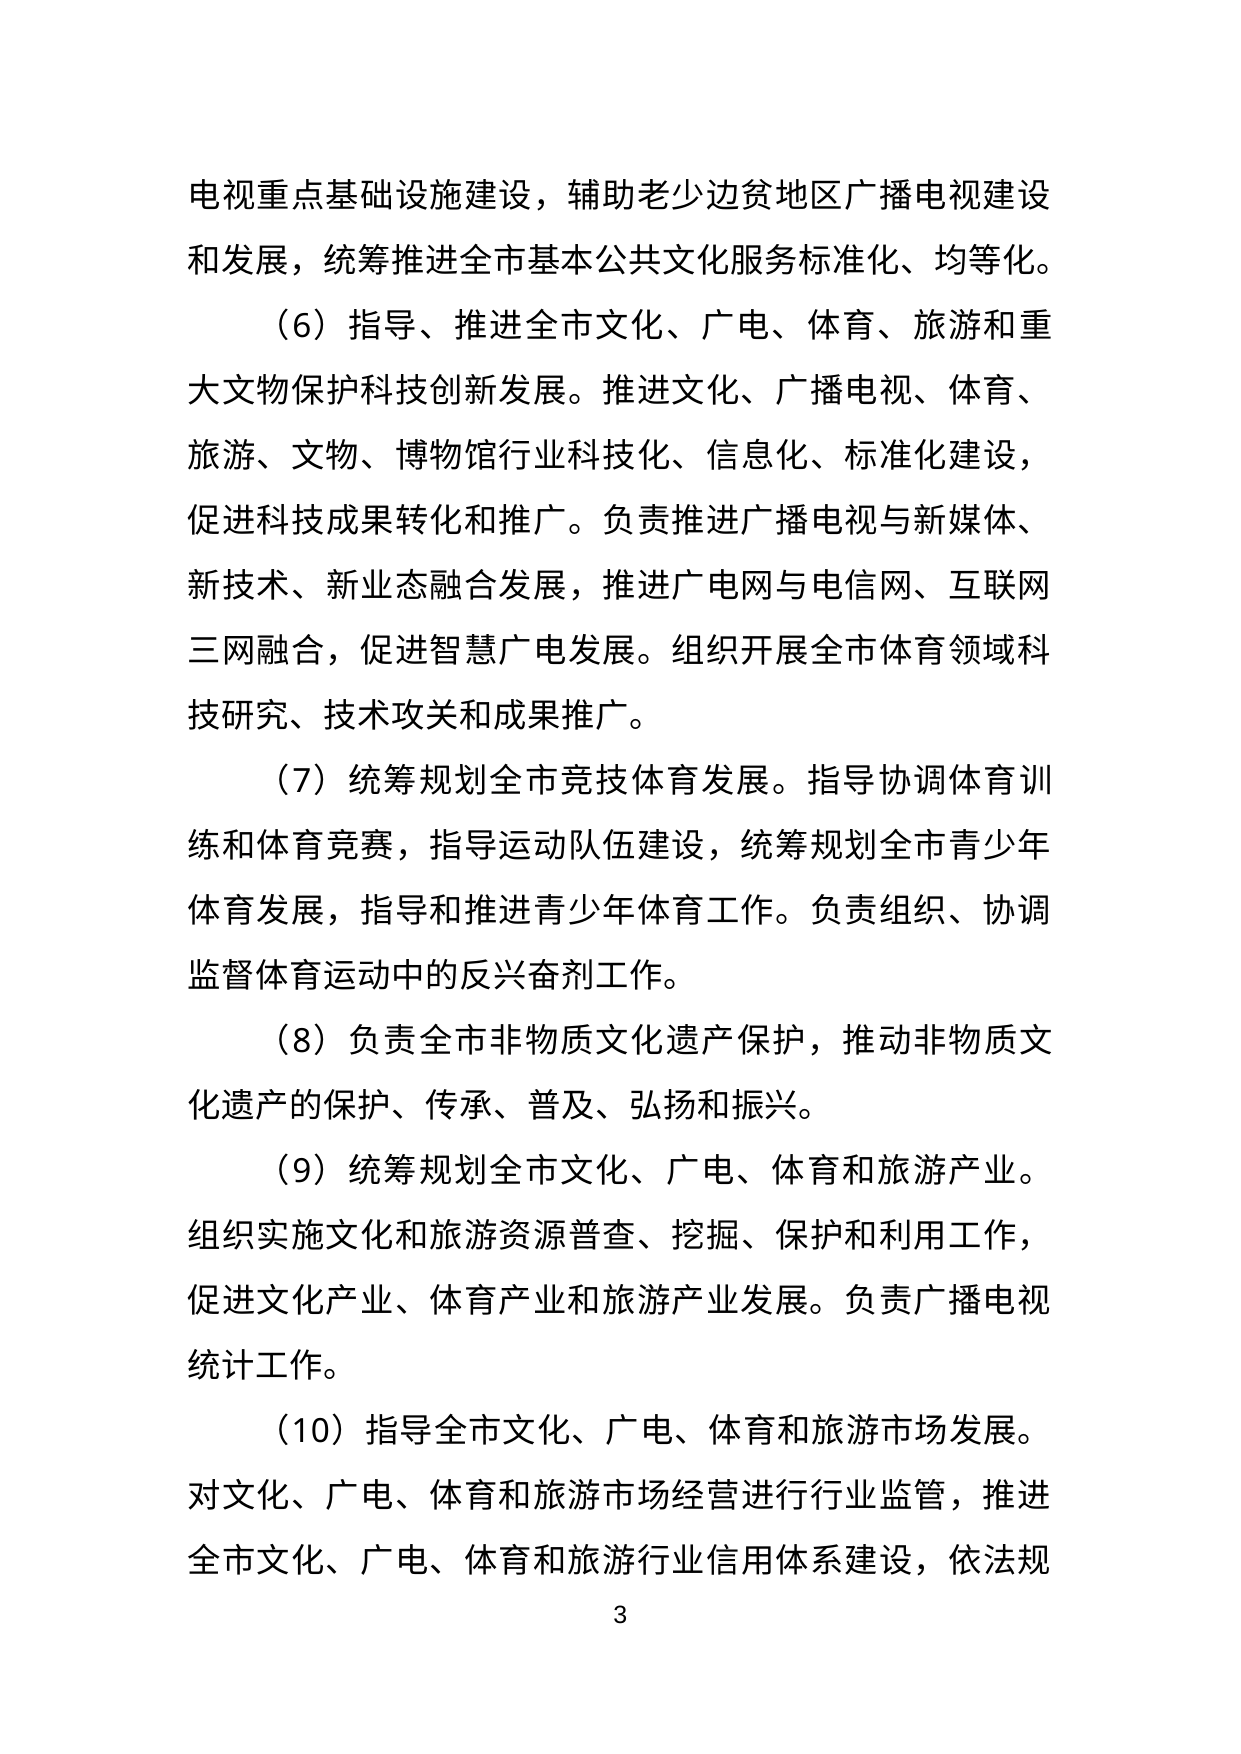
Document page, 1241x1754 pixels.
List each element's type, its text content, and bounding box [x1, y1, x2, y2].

text （6）指导、推进全市文化、广电、体育、旅游和重大文物保护科技创新发展。推进文化、广播电视、体育、旅游、文物、博物馆行业科技化、信息化、标准化建设，促进科技成果转化和推广。负责推进广播电视与新媒体、新技术、新业态融合发展，推进广电网与电信网、互联网三网融合，促进智慧广电发展。组织开展全市体育领域科技研究、技术攻关和成果推广。 [187, 290, 1053, 745]
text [187, 160, 1053, 290]
text （7）统筹规划全市竞技体育发展。指导协调体育训练和体育竞赛，指导运动队伍建设，统筹规划全市青少年体育发展，指导和推进青少年体育工作。负责组织、协调、监督体育运动中的反兴奋剂工作。 [187, 745, 1053, 1005]
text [187, 1395, 1053, 1590]
text （8）负责全市非物质文化遗产保护，推动非物质文化遗产的保护、传承、普及、弘扬和振兴。 [187, 1005, 1053, 1135]
text （9）统筹规划全市文化、广电、体育和旅游产业。组织实施文化和旅游资源普查、挖掘、保护和利用工作，促进文化产业、体育产业和旅游产业发展。负责广播电视统计工作。 [187, 1135, 1053, 1395]
